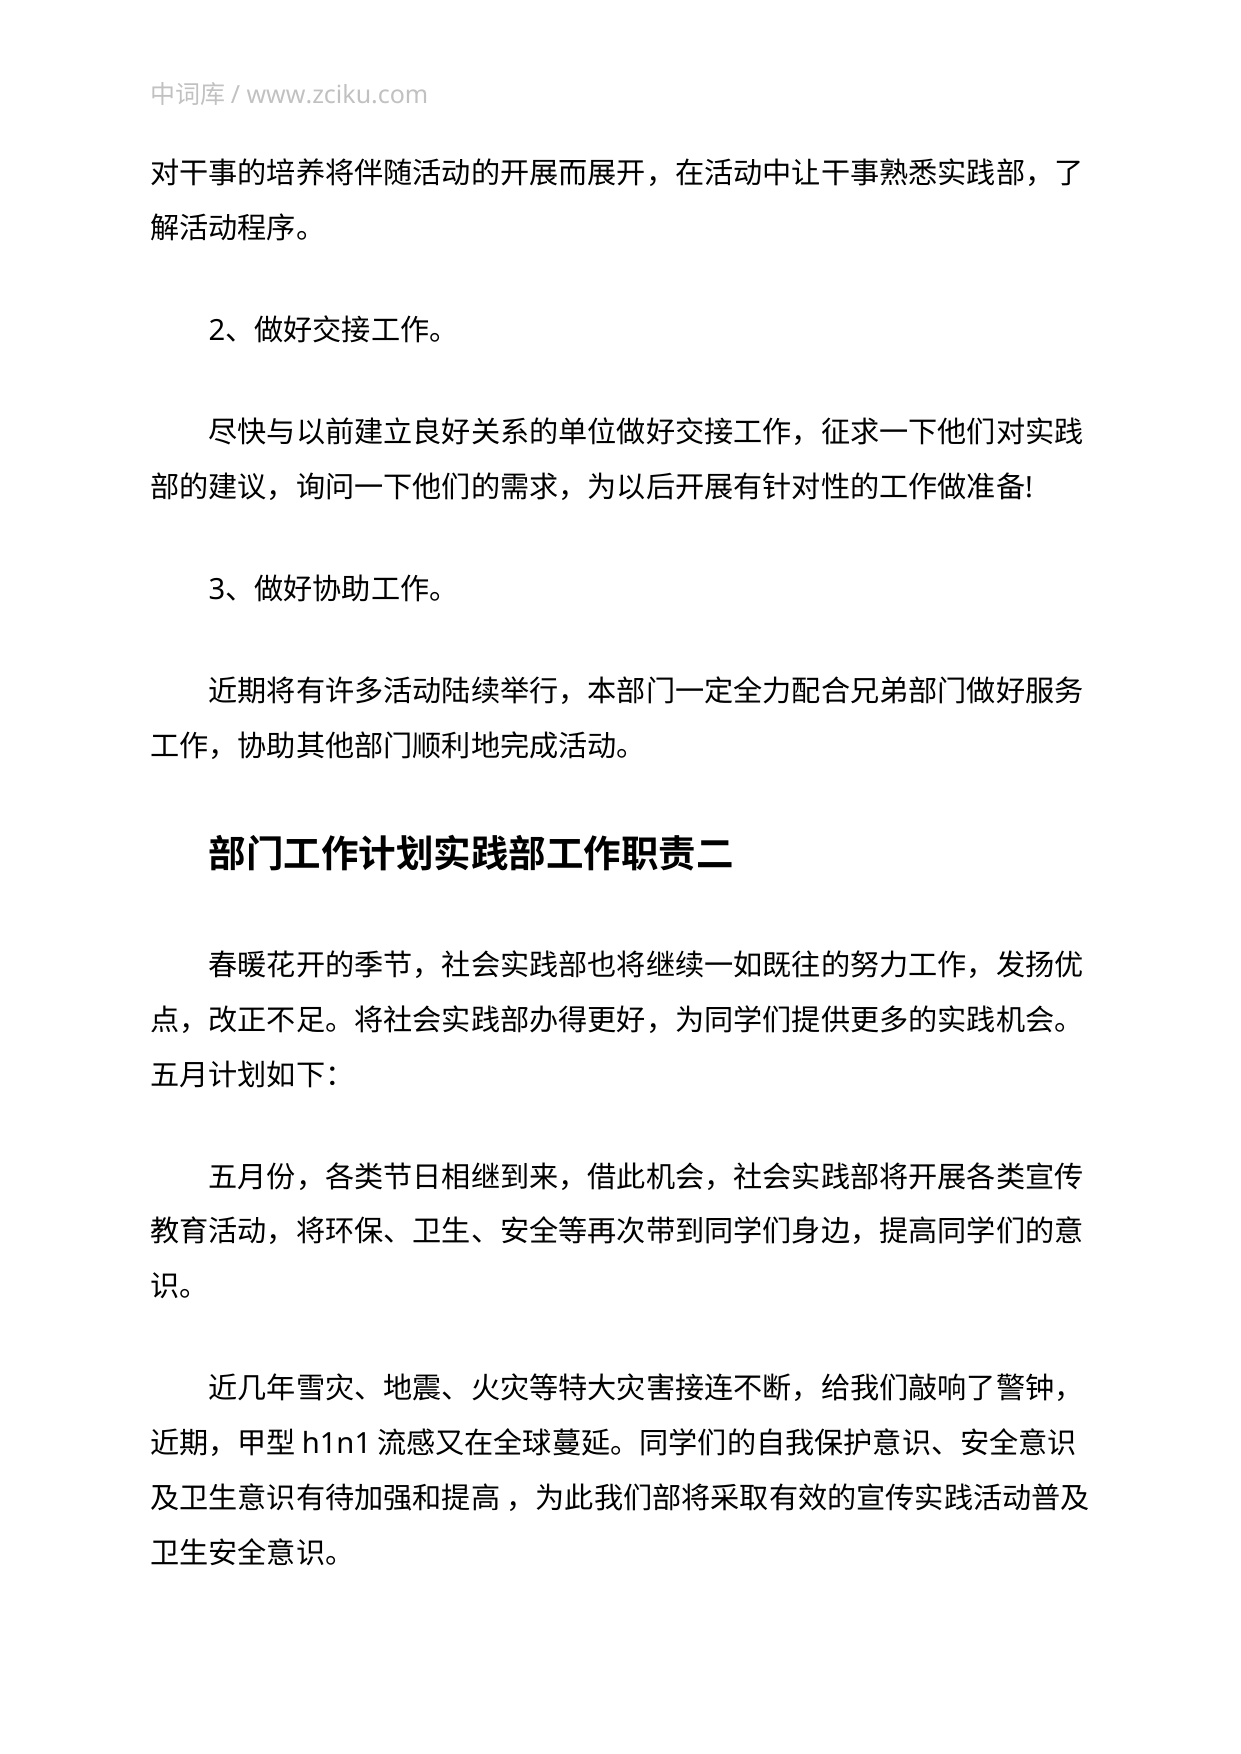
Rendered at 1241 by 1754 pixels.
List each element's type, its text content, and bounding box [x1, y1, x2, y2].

text 近几年雪灾、地震、火灾等特大灾害接连不断，给我们敲响了警钟，近期，甲型h1n1流感又在全球蔓延。同学们的自我保护意识、安全意识及卫生意识有待加强和提高 ，为此我们部将采取有效的宣传实践活动普及卫生安全意识。 [150, 1365, 1090, 1572]
text 五月份，各类节日相继到来，借此机会，社会实践部将开展各类宣传教育活动，将环保、卫生、安全等再次带到同学们身边，提高同学们的意识。 [150, 1153, 1090, 1305]
text 尽快与以前建立良好关系的单位做好交接工作，征求一下他们对实践部的建议，询问一下他们的需求，为以后开展有针对性的工作做准备! [150, 409, 1090, 506]
text 2、做好交接工作。 [150, 307, 1090, 349]
text 近期将有许多活动陆续举行，本部门一定全力配合兄弟部门做好服务工作，协助其他部门顺利地完成活动。 [150, 667, 1090, 765]
text 3、做好协助工作。 [150, 566, 1090, 608]
text 春暖花开的季节，社会实践部也将继续一如既往的努力工作，发扬优点，改正不足。将社会实践部办得更好，为同学们提供更多的实践机会。五月计划如下： [150, 942, 1090, 1094]
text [150, 150, 1090, 247]
text 部门工作计划实践部工作职责二 [150, 824, 1090, 878]
